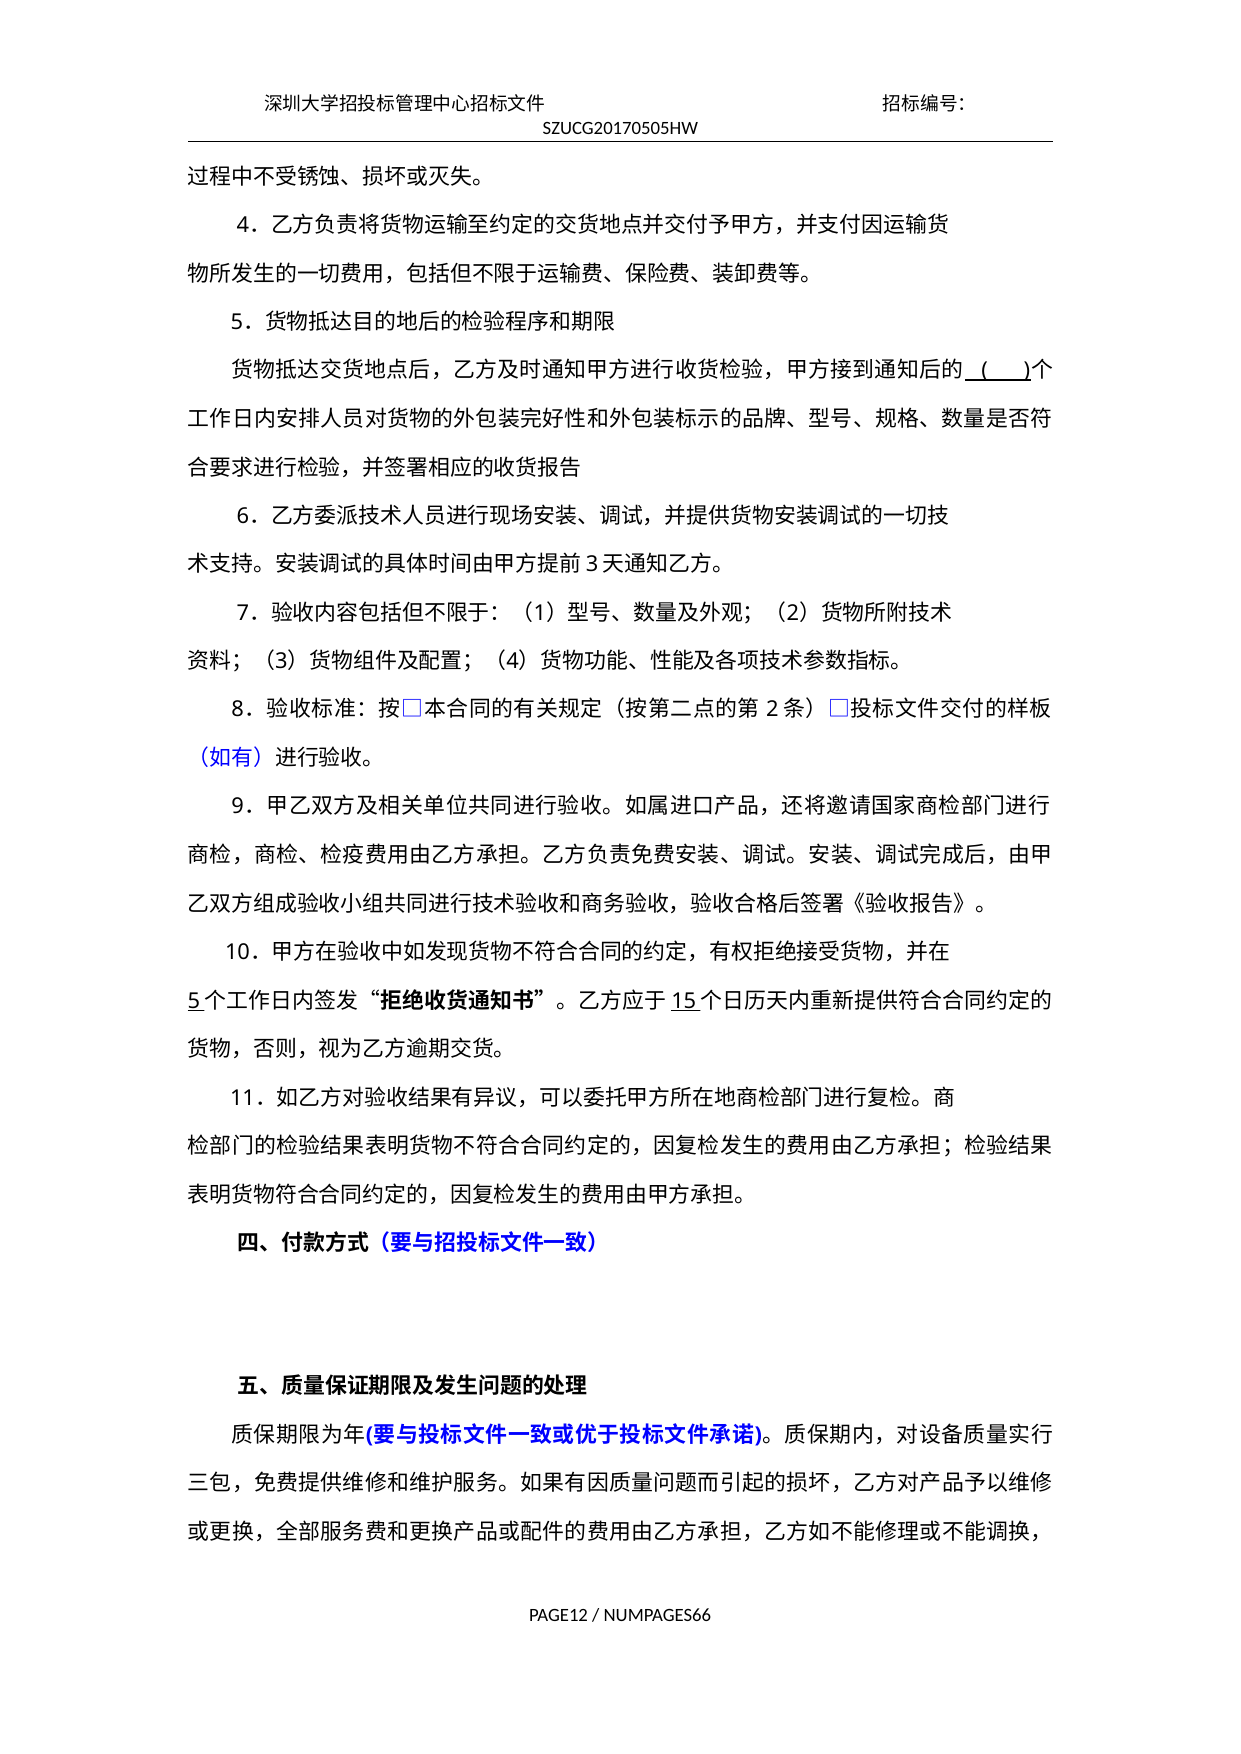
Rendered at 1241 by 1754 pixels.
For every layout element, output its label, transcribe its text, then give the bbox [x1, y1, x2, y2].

text 五、质量保证期限及发生问题的处理 [237, 1368, 1053, 1400]
text 过程中不受锈蚀、损坏或灭失。 [187, 158, 1053, 191]
text 7．验收内容包括但不限于：（1）型号、数量及外观；（2）货物所附技术 [236, 594, 1053, 627]
text 4．乙方负责将货物运输至约定的交货地点并交付予甲方，并支付因运输货 [236, 207, 1053, 239]
text 物所发生的一切费用，包括但不限于运输费、保险费、装卸费等。 [187, 255, 1053, 288]
text 10．甲方在验收中如发现货物不符合合同的约定，有权拒绝接受货物，并在 [225, 934, 1053, 966]
text 9．甲乙双方及相关单位共同进行验收。如属进口产品，还将邀请国家商检部门进行商检，商检、检疫费用由乙方承担。乙方负责免费安装、调试。安装、调试完成后，由甲乙双方组成验收小组共同进行技术验收和商务验收，验收合格后签署《验收报告》。 [187, 788, 1053, 918]
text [187, 1416, 1053, 1546]
text 5．货物抵达目的地后的检验程序和期限 [187, 303, 1053, 336]
text 四、付款方式（要与招投标文件一致） [237, 1225, 1053, 1257]
text 8．验收标准：按□本合同的有关规定（按第二点的第2条）□投标文件交付的样板（如有）进行验收。 [187, 691, 1053, 772]
text 货物抵达交货地点后，乙方及时通知甲方进行收货检验，甲方接到通知后的 ( )个工作日内安排人员对货物的外包装完好性和外包装标示的品牌、型号、规格、数量是否符合要求进行检验，并签署相应的收货报告 [187, 352, 1053, 482]
text 资料；（3）货物组件及配置；（4）货物功能、性能及各项技术参数指标。 [187, 643, 1053, 675]
text 6．乙方委派技术人员进行现场安装、调试，并提供货物安装调试的一切技 [236, 498, 1053, 530]
text 术支持。安装调试的具体时间由甲方提前3天通知乙方。 [187, 546, 1053, 578]
text 11．如乙方对验收结果有异议，可以委托甲方所在地商检部门进行复检。商 [230, 1079, 1053, 1112]
text 检部门的检验结果表明货物不符合合同约定的，因复检发生的费用由乙方承担；检验结果表明货物符合合同约定的，因复检发生的费用由甲方承担。 [187, 1128, 1053, 1209]
text 5个工作日内签发“拒绝收货通知书”。乙方应于15个日历天内重新提供符合合同约定的货物，否则，视为乙方逾期交货。 [187, 982, 1053, 1063]
